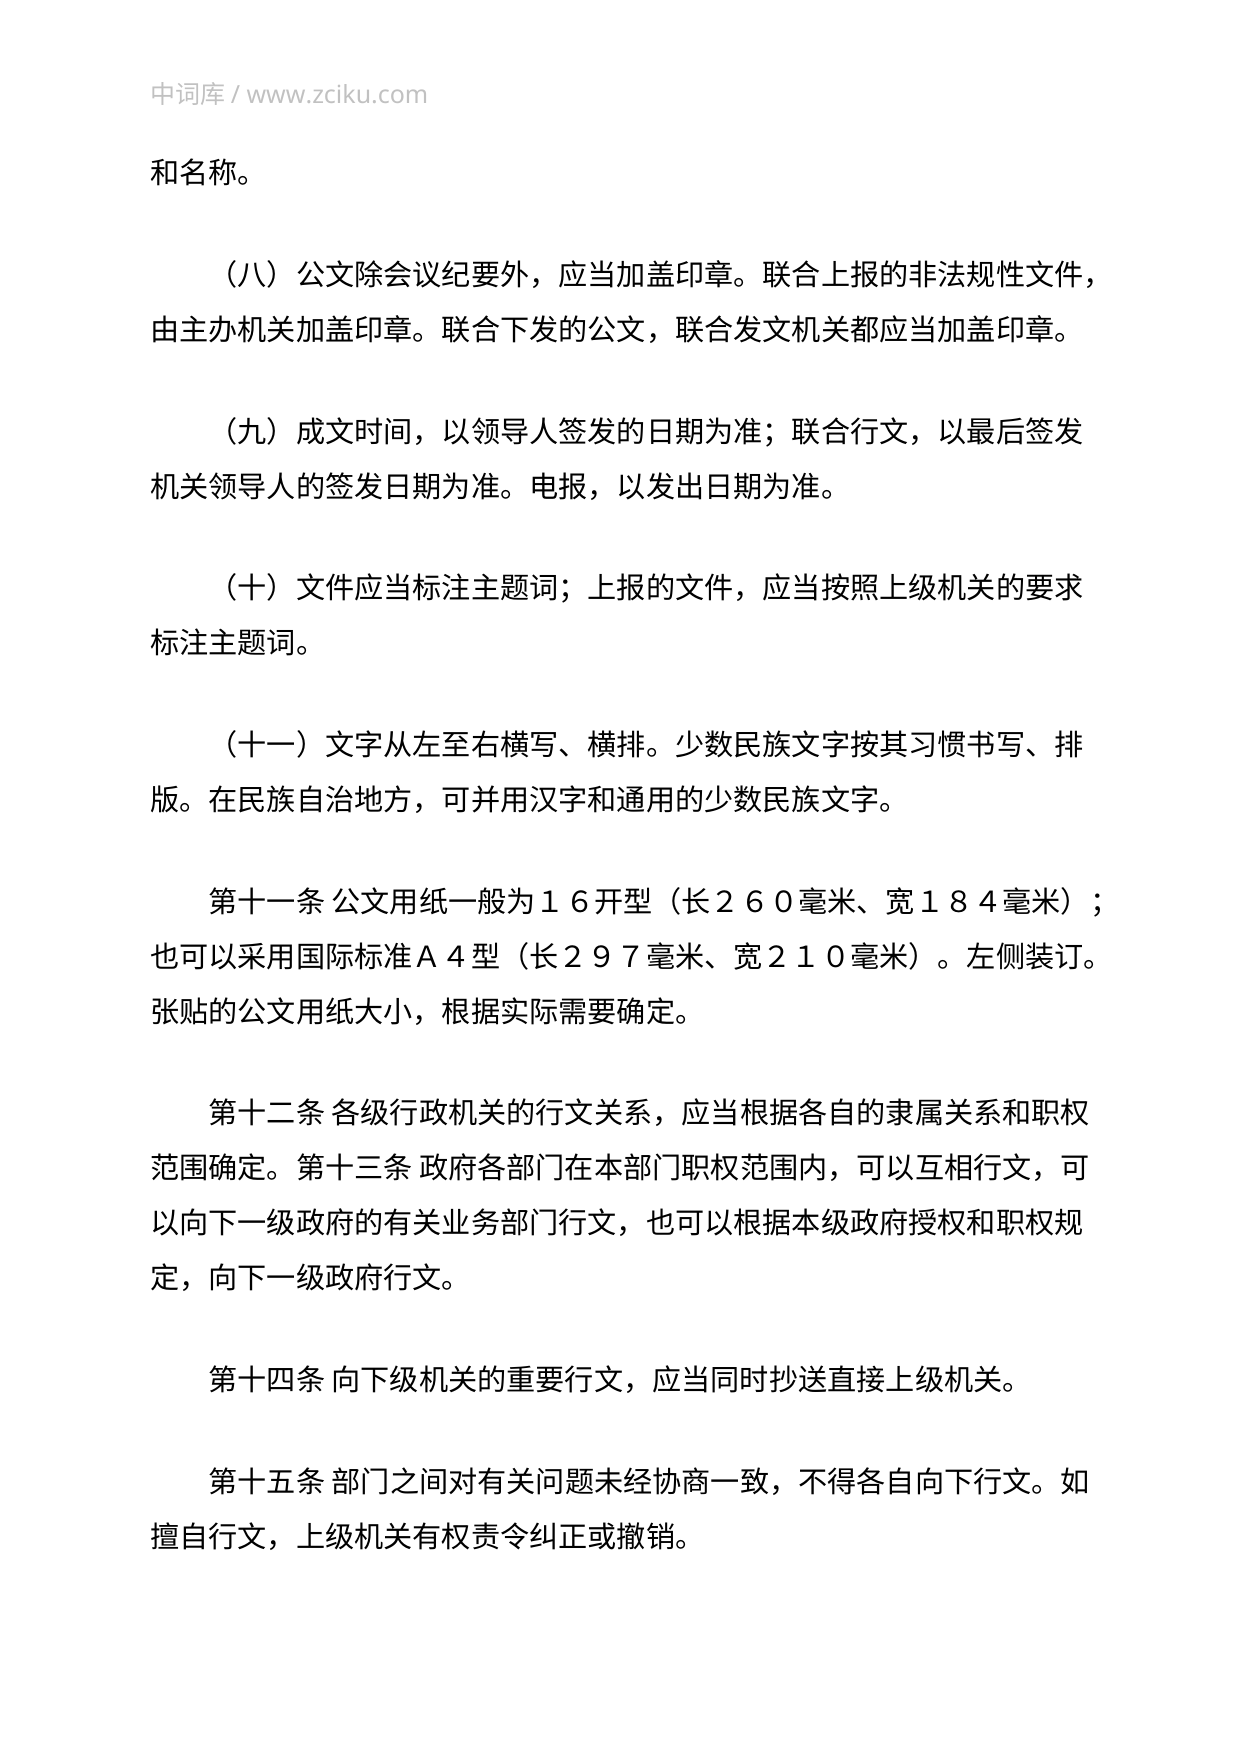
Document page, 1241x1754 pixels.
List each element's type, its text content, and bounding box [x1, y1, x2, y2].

text （十）文件应当标注主题词；上报的文件，应当按照上级机关的要求标注主题词。 [150, 565, 1090, 662]
text 第十四条 向下级机关的重要行文，应当同时抄送直接上级机关。 [150, 1356, 1090, 1399]
text 第十一条 公文用纸一般为１６开型（长２６０毫米、宽１８４毫米）；也可以采用国际标准Ａ４型（长２９７毫米、宽２１０毫米）。左侧装订。张贴的公文用纸大小，根据实际需要确定。 [150, 878, 1090, 1031]
text （八）公文除会议纪要外，应当加盖印章。联合上报的非法规性文件，由主办机关加盖印章。联合下发的公文，联合发文机关都应当加盖印章。 [150, 252, 1090, 349]
text 第十五条 部门之间对有关问题未经协商一致，不得各自向下行文。如擅自行文，上级机关有权责令纠正或撤销。 [150, 1458, 1090, 1555]
text 第十二条 各级行政机关的行文关系，应当根据各自的隶属关系和职权范围确定。第十三条 政府各部门在本部门职权范围内，可以互相行文，可以向下一级政府的有关业务部门行文，也可以根据本级政府授权和职权规定，向下一级政府行文。 [150, 1090, 1090, 1297]
text （十一）文字从左至右横写、横排。少数民族文字按其习惯书写、排版。在民族自治地方，可并用汉字和通用的少数民族文字。 [150, 722, 1090, 819]
text （九）成文时间，以领导人签发的日期为准；联合行文，以最后签发机关领导人的签发日期为准。电报，以发出日期为准。 [150, 408, 1090, 506]
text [150, 150, 1090, 192]
